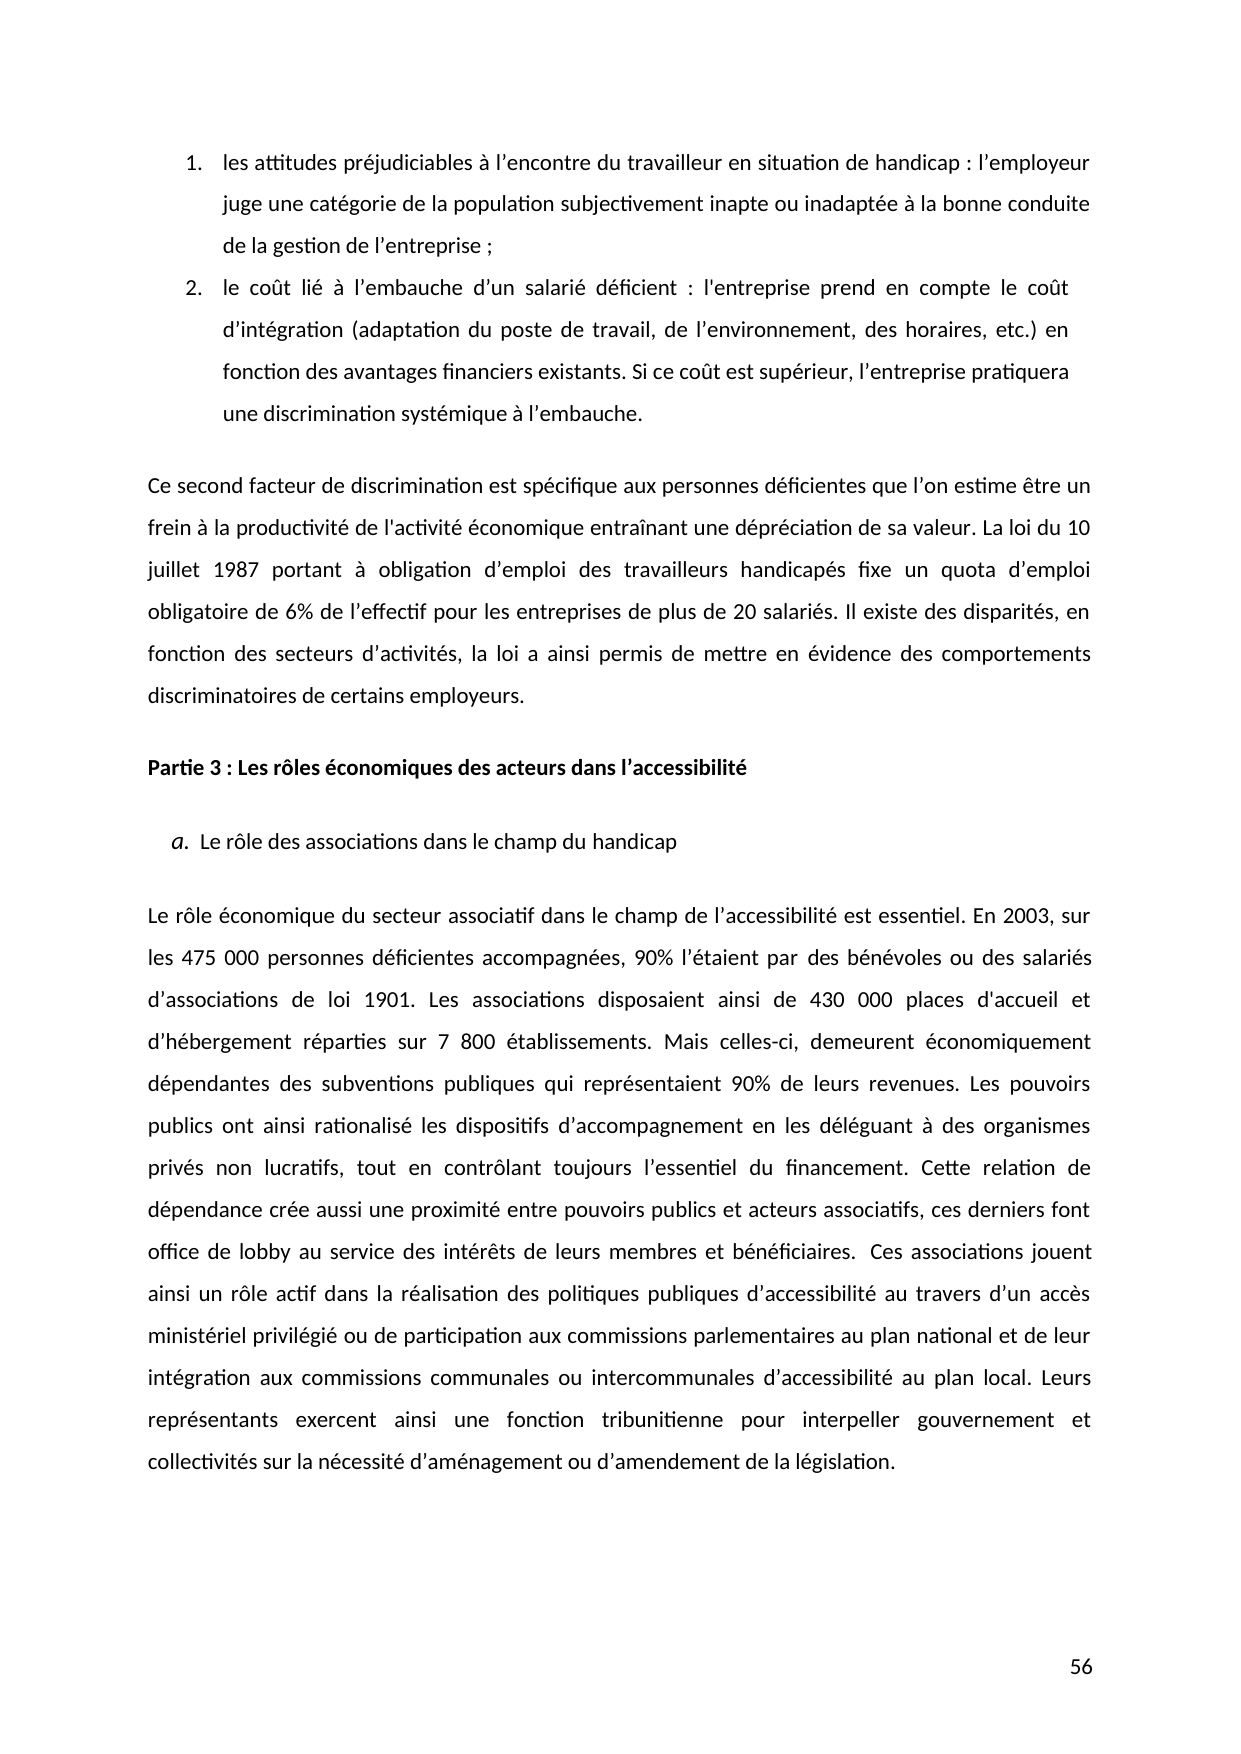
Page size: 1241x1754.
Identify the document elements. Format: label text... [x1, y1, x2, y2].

text Partie 3 : Les rôles économiques des acteurs dans l’accessibilité [148, 753, 1093, 781]
list le coût lié à l’embauche d’un salarié déficient : l'entreprise prend en compte le coût d’intégration (adaptation du poste de travail, de l’environnement, des horaires, etc.) en fonction des avantages financiers existants. Si ce coût est supérieur, l’entreprise pratiquera une discrimination systémique à l’embauche. [185, 273, 1071, 427]
text Ce second facteur de discrimination est spécifique aux personnes déficientes que l’on estime être un frein à la productivité de l'activité économique entraînant une dépréciation de sa valeur. La loi du 10 juillet 1987 portant à obligation d’emploi des travailleurs handicapés fixe un quota d’emploi obligatoire de 6% de l’effectif pour les entreprises de plus de 20 salariés. Il existe des disparités, en fonction des secteurs d’activités, la loi a ainsi permis de mettre en évidence des comportements discriminatoires de certains employeurs. [148, 471, 1093, 709]
text Le rôle économique du secteur associatif dans le champ de l’accessibilité est essentiel. En 2003, sur les 475 000 personnes déficientes accompagnées, 90% l’étaient par des bénévoles ou des salariés d’associations de loi 1901. Les associations disposaient ainsi de 430 000 places d'accueil et d’hébergement réparties sur 7 800 établissements. Mais celles-ci, demeurent économiquement dépendantes des subventions publiques qui représentaient 90% de leurs revenues. Les pouvoirs publics ont ainsi rationalisé les dispositifs d’accompagnement en les déléguant à des organismes privés non lucratifs, tout en contrôlant toujours l’essentiel du financement. Cette relation de dépendance crée aussi une proximité entre pouvoirs publics et acteurs associatifs, ces derniers font office de lobby au service des intérêts de leurs membres et bénéficiaires. Ces associations jouent ainsi un rôle actif dans la réalisation des politiques publiques d’accessibilité au travers d’un accès ministériel privilégié ou de participation aux commissions parlementaires au plan national et de leur intégration aux commissions communales ou intercommunales d’accessibilité au plan local. Leurs représentants exercent ainsi une fonction tribunitienne pour interpeller gouvernement et collectivités sur la nécessité d’aménagement ou d’amendement de la législation. [148, 901, 1093, 1475]
list les attitudes préjudiciables à l’encontre du travailleur en situation de handicap : l’employeur juge une catégorie de la population subjectivement inapte ou inadaptée à la bonne conduite de la gestion de l’entreprise ; [185, 148, 1093, 259]
list Le rôle des associations dans le champ du handicap [171, 825, 1093, 856]
